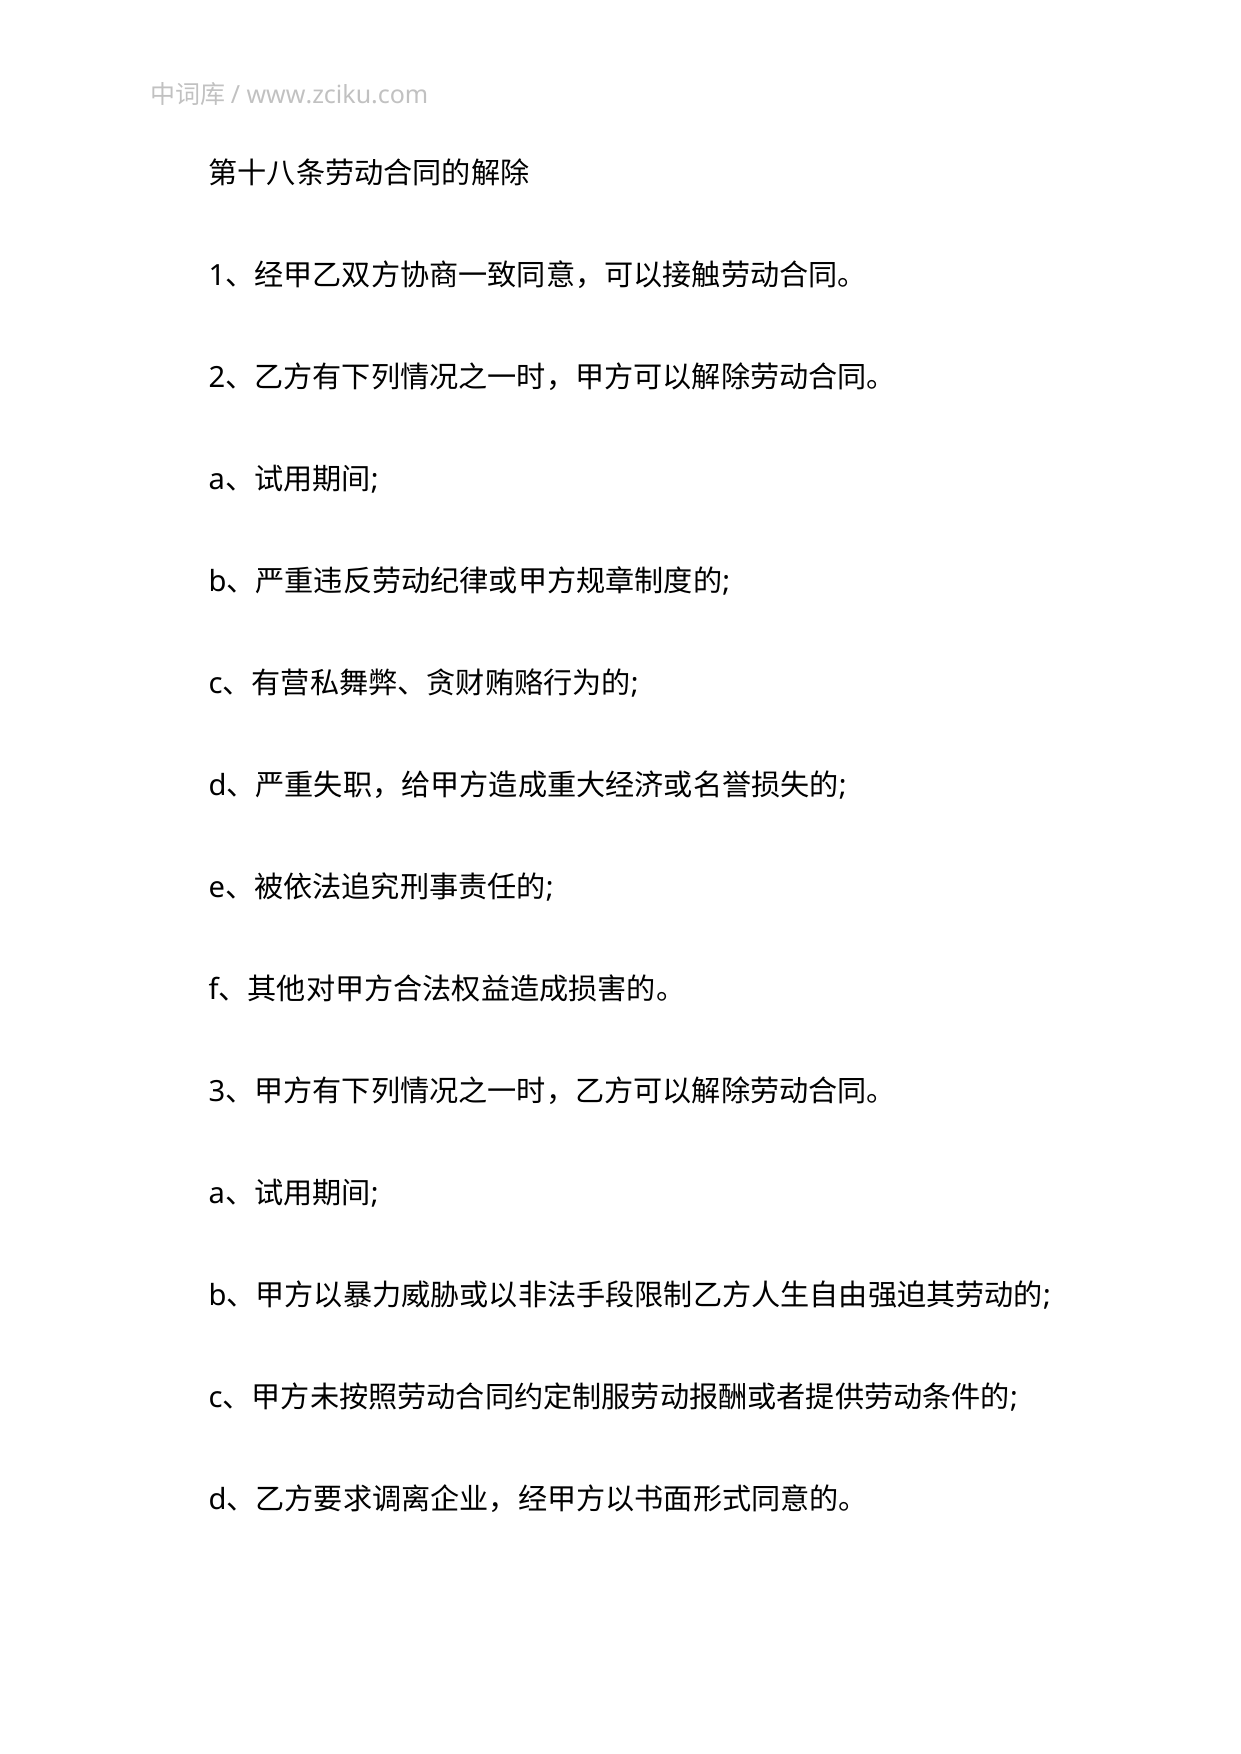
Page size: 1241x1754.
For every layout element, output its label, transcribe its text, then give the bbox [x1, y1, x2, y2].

text c、甲方未按照劳动合同约定制服劳动报酬或者提供劳动条件的; [150, 1373, 1090, 1416]
text f、其他对甲方合法权益造成损害的。 [150, 966, 1090, 1008]
text 2、乙方有下列情况之一时，甲方可以解除劳动合同。 [150, 354, 1090, 396]
text a、试用期间; [150, 456, 1090, 498]
text b、甲方以暴力威胁或以非法手段限制乙方人生自由强迫其劳动的; [150, 1272, 1090, 1314]
text c、有营私舞弊、贪财贿赂行为的; [150, 660, 1090, 702]
text 第十八条劳动合同的解除 [150, 150, 1090, 192]
text 3、甲方有下列情况之一时，乙方可以解除劳动合同。 [150, 1068, 1090, 1110]
text d、严重失职，给甲方造成重大经济或名誉损失的; [150, 762, 1090, 804]
text a、试用期间; [150, 1169, 1090, 1212]
text d、乙方要求调离企业，经甲方以书面形式同意的。 [150, 1476, 1090, 1518]
text e、被依法追究刑事责任的; [150, 864, 1090, 906]
text b、严重违反劳动纪律或甲方规章制度的; [150, 558, 1090, 600]
text 1、经甲乙双方协商一致同意，可以接触劳动合同。 [150, 252, 1090, 294]
